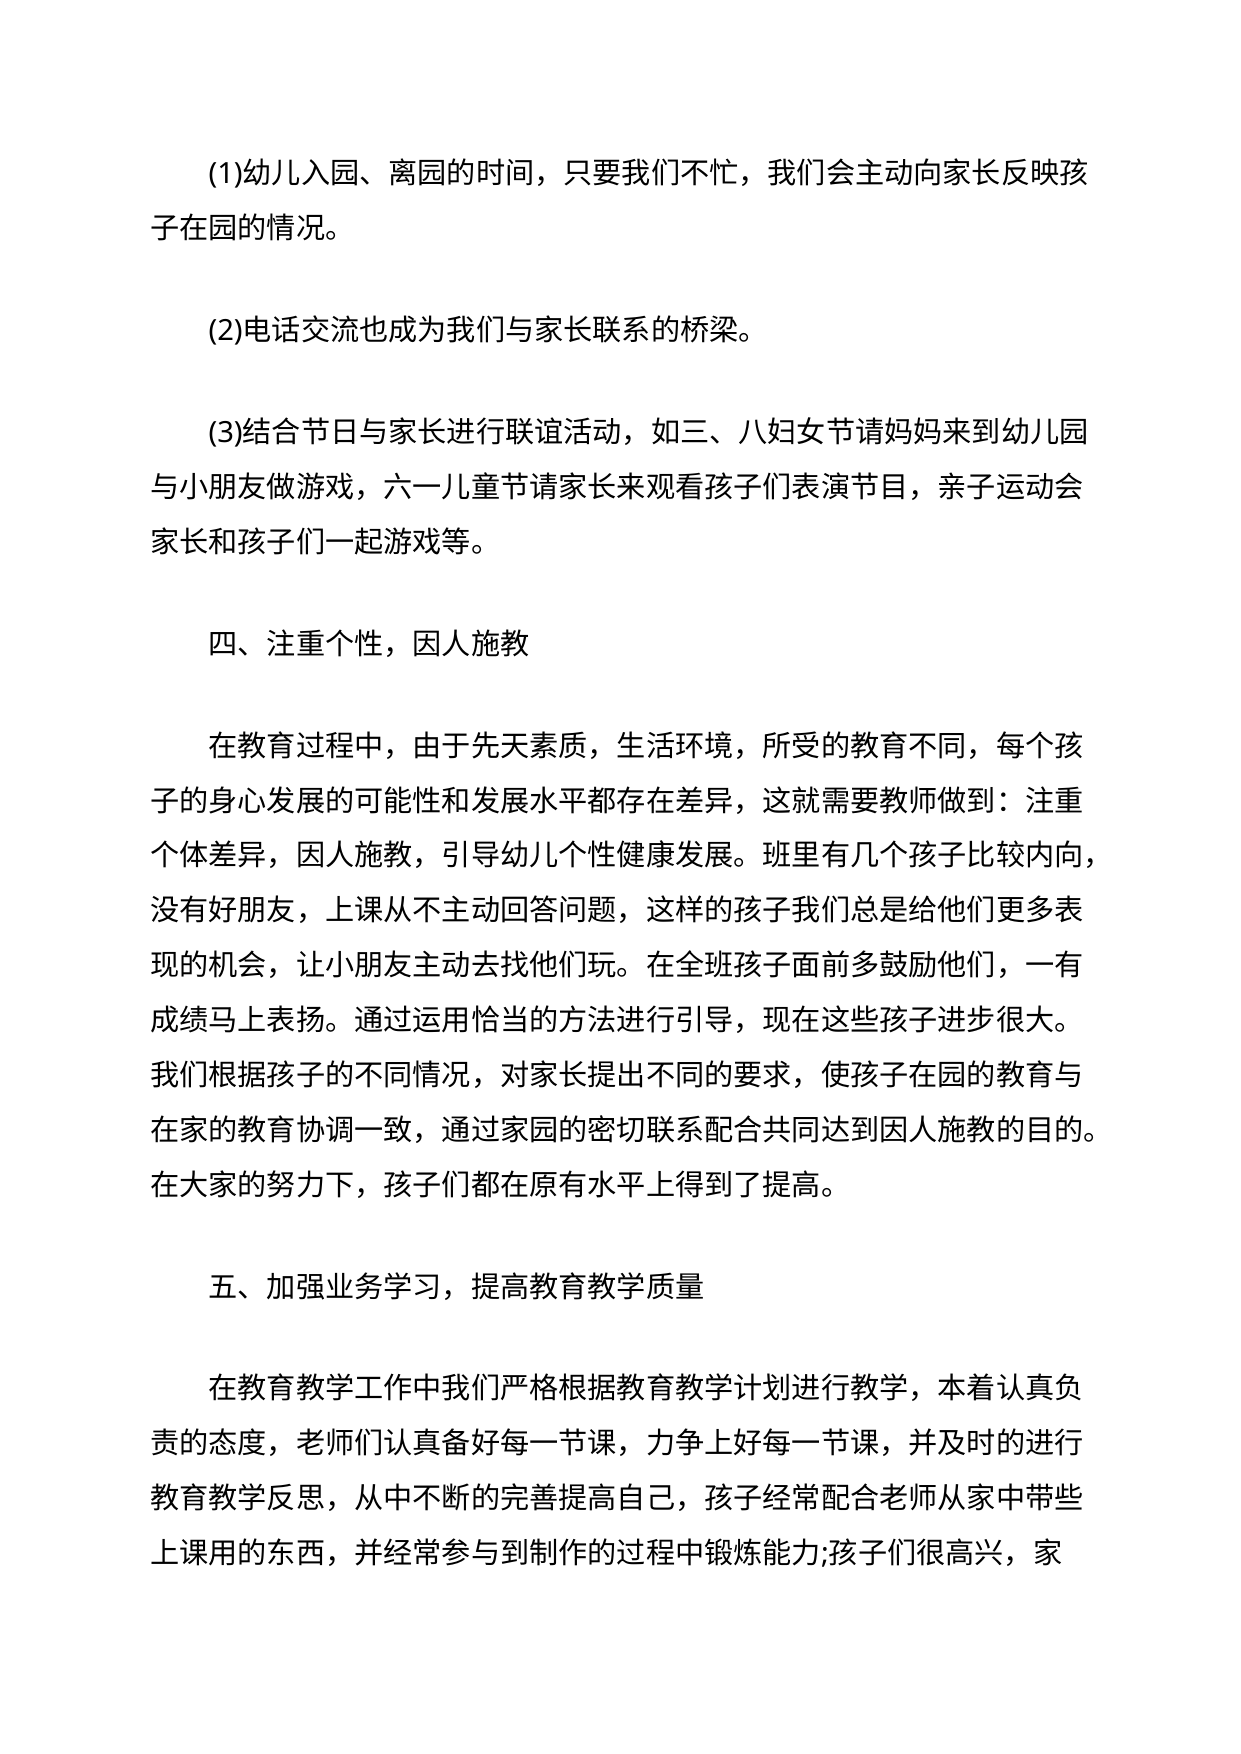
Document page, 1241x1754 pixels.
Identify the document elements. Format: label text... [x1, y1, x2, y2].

text (3)结合节日与家长进行联谊活动，如三、八妇女节请妈妈来到幼儿园与小朋友做游戏，六一儿童节请家长来观看孩子们表演节目，亲子运动会家长和孩子们一起游戏等。 [150, 409, 1090, 561]
text 在教育过程中，由于先天素质，生活环境，所受的教育不同，每个孩子的身心发展的可能性和发展水平都存在差异，这就需要教师做到：注重个体差异，因人施教，引导幼儿个性健康发展。班里有几个孩子比较内向，没有好朋友，上课从不主动回答问题，这样的孩子我们总是给他们更多表现的机会，让小朋友主动去找他们玩。在全班孩子面前多鼓励他们，一有成绩马上表扬。通过运用恰当的方法进行引导，现在这些孩子进步很大。我们根据孩子的不同情况，对家长提出不同的要求，使孩子在园的教育与在家的教育协调一致，通过家园的密切联系配合共同达到因人施教的目的。在大家的努力下，孩子们都在原有水平上得到了提高。 [150, 722, 1090, 1204]
text 四、注重个性，因人施教 [150, 620, 1090, 663]
text 五、加强业务学习，提高教育教学质量 [150, 1263, 1090, 1305]
text (2)电话交流也成为我们与家长联系的桥梁。 [150, 307, 1090, 349]
text (1)幼儿入园、离园的时间，只要我们不忙，我们会主动向家长反映孩子在园的情况。 [150, 150, 1090, 247]
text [150, 1365, 1090, 1572]
